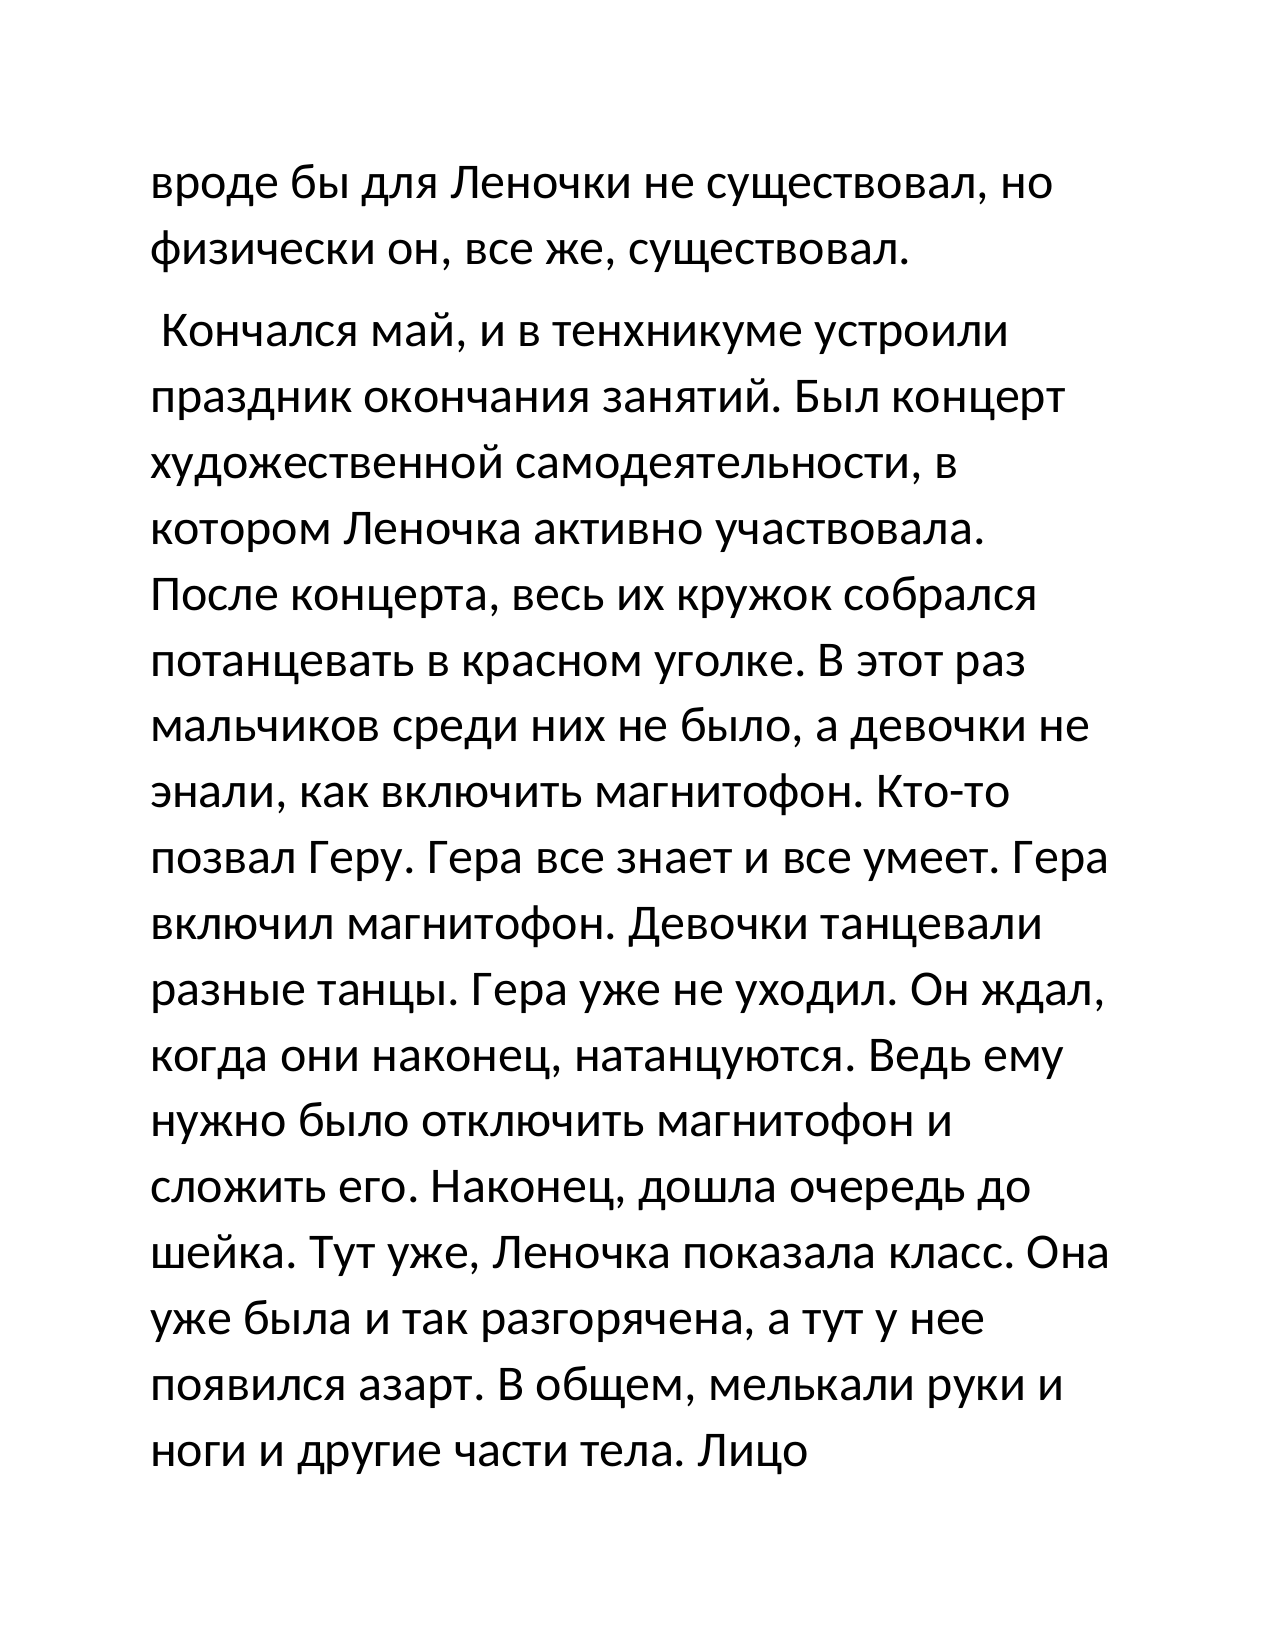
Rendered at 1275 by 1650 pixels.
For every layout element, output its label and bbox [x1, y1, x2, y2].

text [150, 150, 1125, 277]
text [150, 298, 1125, 1478]
